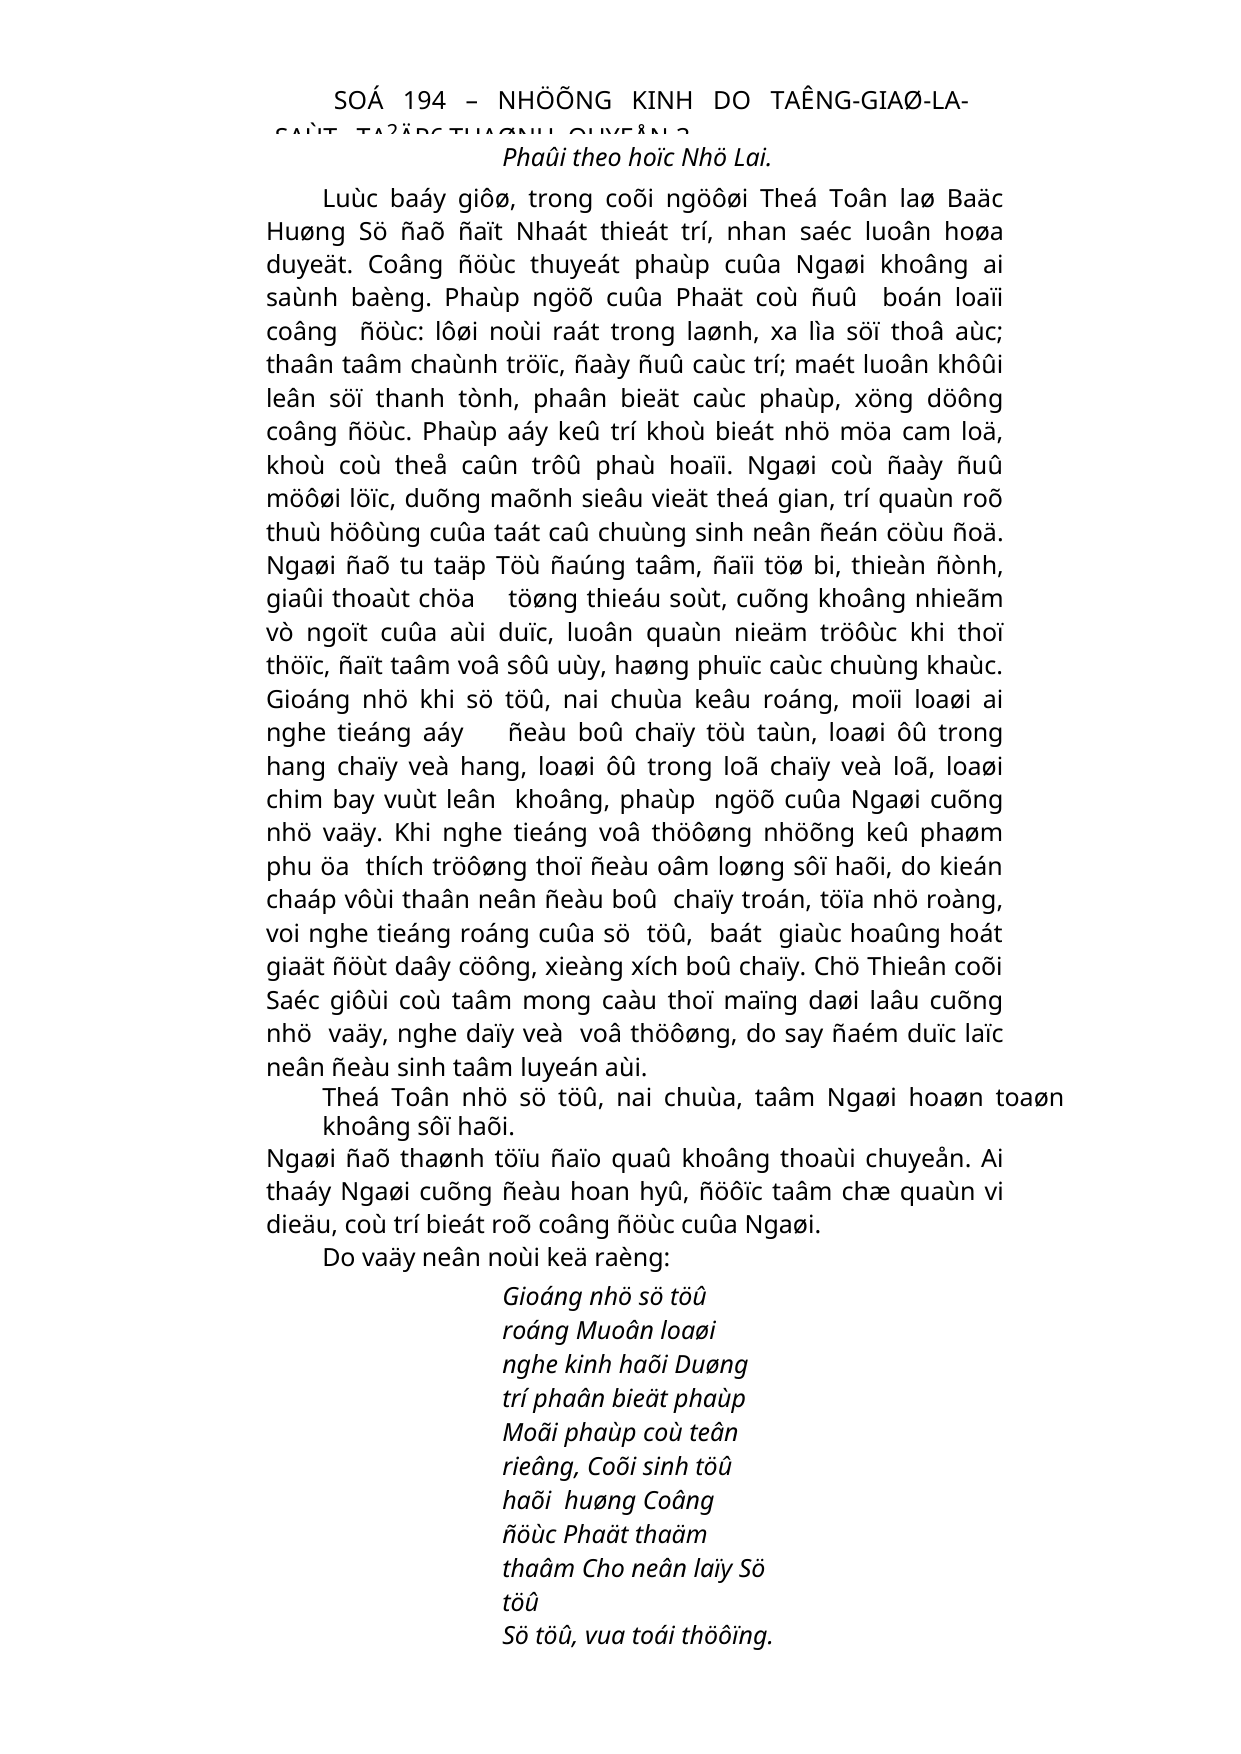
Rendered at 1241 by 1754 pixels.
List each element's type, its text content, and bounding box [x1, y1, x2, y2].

text Ngaøi ñaõ thaønh töïu ñaïo quaû khoâng thoaùi chuyeån. Ai thaáy Ngaøi cuõng ñeàu hoan hyû, ñöôïc taâm chæ quaùn vi dieäu, coù trí bieát roõ coâng ñöùc cuûa Ngaøi. [266, 1141, 1004, 1241]
text Luùc baáy giôø, trong coõi ngöôøi Theá Toân laø Baäc Huøng Sö ñaõ ñaït Nhaát thieát trí, nhan saéc luoân hoøa duyeät. Coâng ñöùc thuyeát phaùp cuûa Ngaøi khoâng ai saùnh baèng. Phaùp ngöõ cuûa Phaät coù ñuû boán loaïi coâng ñöùc: lôøi noùi raát trong laønh, xa lìa söï thoâ aùc; thaân taâm chaùnh tröïc, ñaày ñuû caùc trí; maét luoân khôûi leân söï thanh tònh, phaân bieät caùc phaùp, xöng döông coâng ñöùc. Phaùp aáy keû trí khoù bieát nhö möa cam loä, khoù coù theå caûn trôû phaù hoaïi. Ngaøi coù ñaày ñuû möôøi löïc, duõng maõnh sieâu vieät theá gian, trí quaùn roõ thuù höôùng cuûa taát caû chuùng sinh neân ñeán cöùu ñoä. Ngaøi ñaõ tu taäp Töù ñaúng taâm, ñaïi töø bi, thieàn ñònh, giaûi thoaùt chöa töøng thieáu soùt, cuõng khoâng nhieãm vò ngoït cuûa aùi duïc, luoân quaùn nieäm tröôùc khi thoï thöïc, ñaït taâm voâ sôû uùy, haøng phuïc caùc chuùng khaùc. Gioáng nhö khi sö töû, nai chuùa keâu roáng, moïi loaøi ai nghe tieáng aáy ñeàu boû chaïy töù taùn, loaøi ôû trong hang chaïy veà hang, loaøi ôû trong loã chaïy veà loã, loaøi chim bay vuùt leân khoâng, phaùp ngöõ cuûa Ngaøi cuõng nhö vaäy. Khi nghe tieáng voâ thöôøng nhöõng keû phaøm phu öa thích tröôøng thoï ñeàu oâm loøng sôï haõi, do kieán chaáp vôùi thaân neân ñeàu boû chaïy troán, töïa nhö roàng, voi nghe tieáng roáng cuûa sö töû, baát giaùc hoaûng hoát giaät ñöùt daây cöông, xieàng xích boû chaïy. Chö Thieân coõi Saéc giôùi coù taâm mong caàu thoï maïng daøi laâu cuõng nhö vaäy, nghe daïy veà voâ thöôøng, do say ñaém duïc laïc neân ñeàu sinh taâm luyeán aùi. [266, 181, 1004, 1083]
text Theá Toân nhö sö töû, nai chuùa, taâm Ngaøi hoaøn toaøn khoâng sôï haõi. [322, 1083, 1065, 1141]
text Gioáng nhö sö töû roáng Muoân loaøi nghe kinh haõi Duøng trí phaân bieät phaùp Moãi phaùp coù teân rieâng, Coõi sinh töû haõi huøng Coâng ñöùc Phaät thaäm thaâm Cho neân laïy Sö töû [502, 1278, 775, 1619]
text Do vaäy neân noùi keä raèng: [322, 1241, 1065, 1273]
text Sö töû, vua toái thöôïng. [502, 1619, 1065, 1651]
text Phaûi theo hoïc Nhö Lai. [502, 140, 1065, 174]
